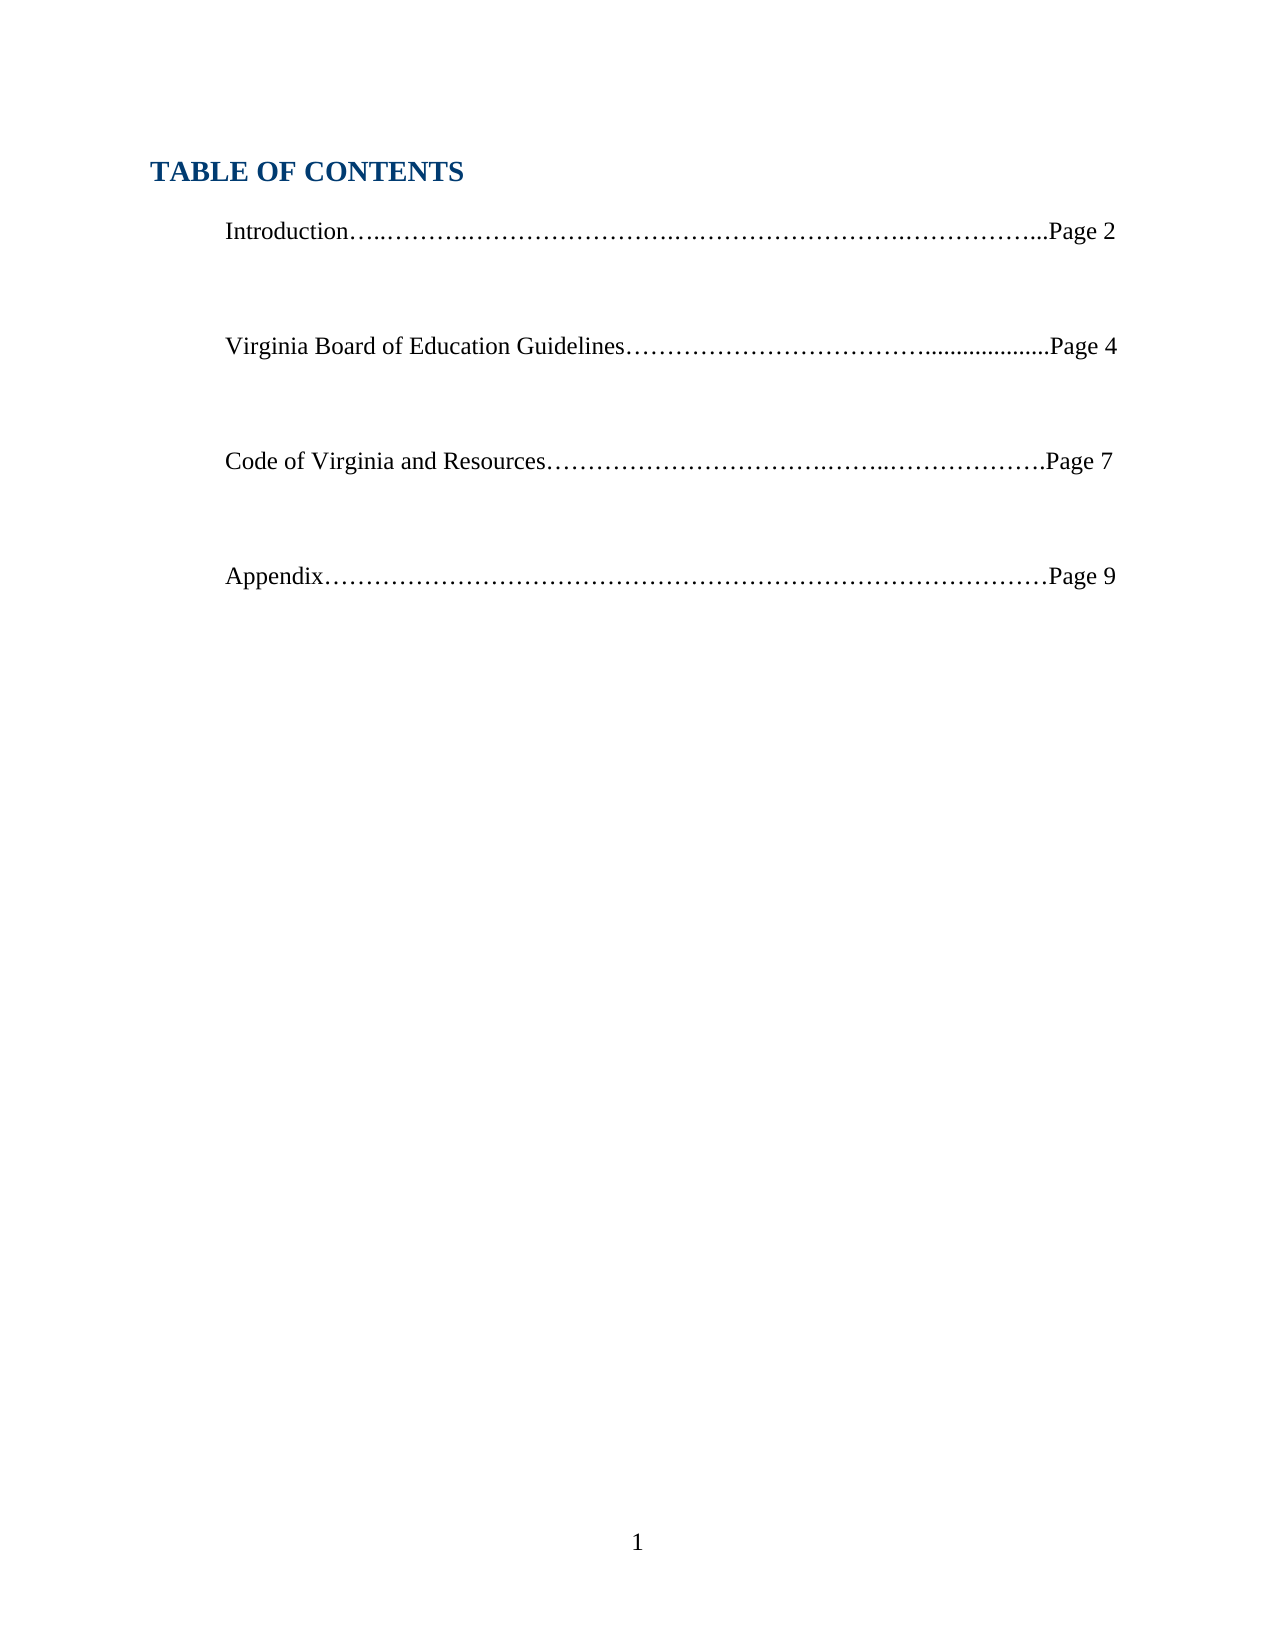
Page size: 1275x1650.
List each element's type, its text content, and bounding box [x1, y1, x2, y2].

text Introduction…..……….…………………….……………………….……………...Page 2 [225, 216, 1125, 245]
subtitle Table of Contents [150, 154, 1125, 188]
text Appendix……………………………………………………………………………Page 9 [225, 561, 1125, 590]
text Code of Virginia and Resources…………………………….……..……………….Page 7 [225, 446, 1125, 475]
text Virginia Board of Education Guidelines………………………………....................Page 4 [225, 303, 1125, 360]
